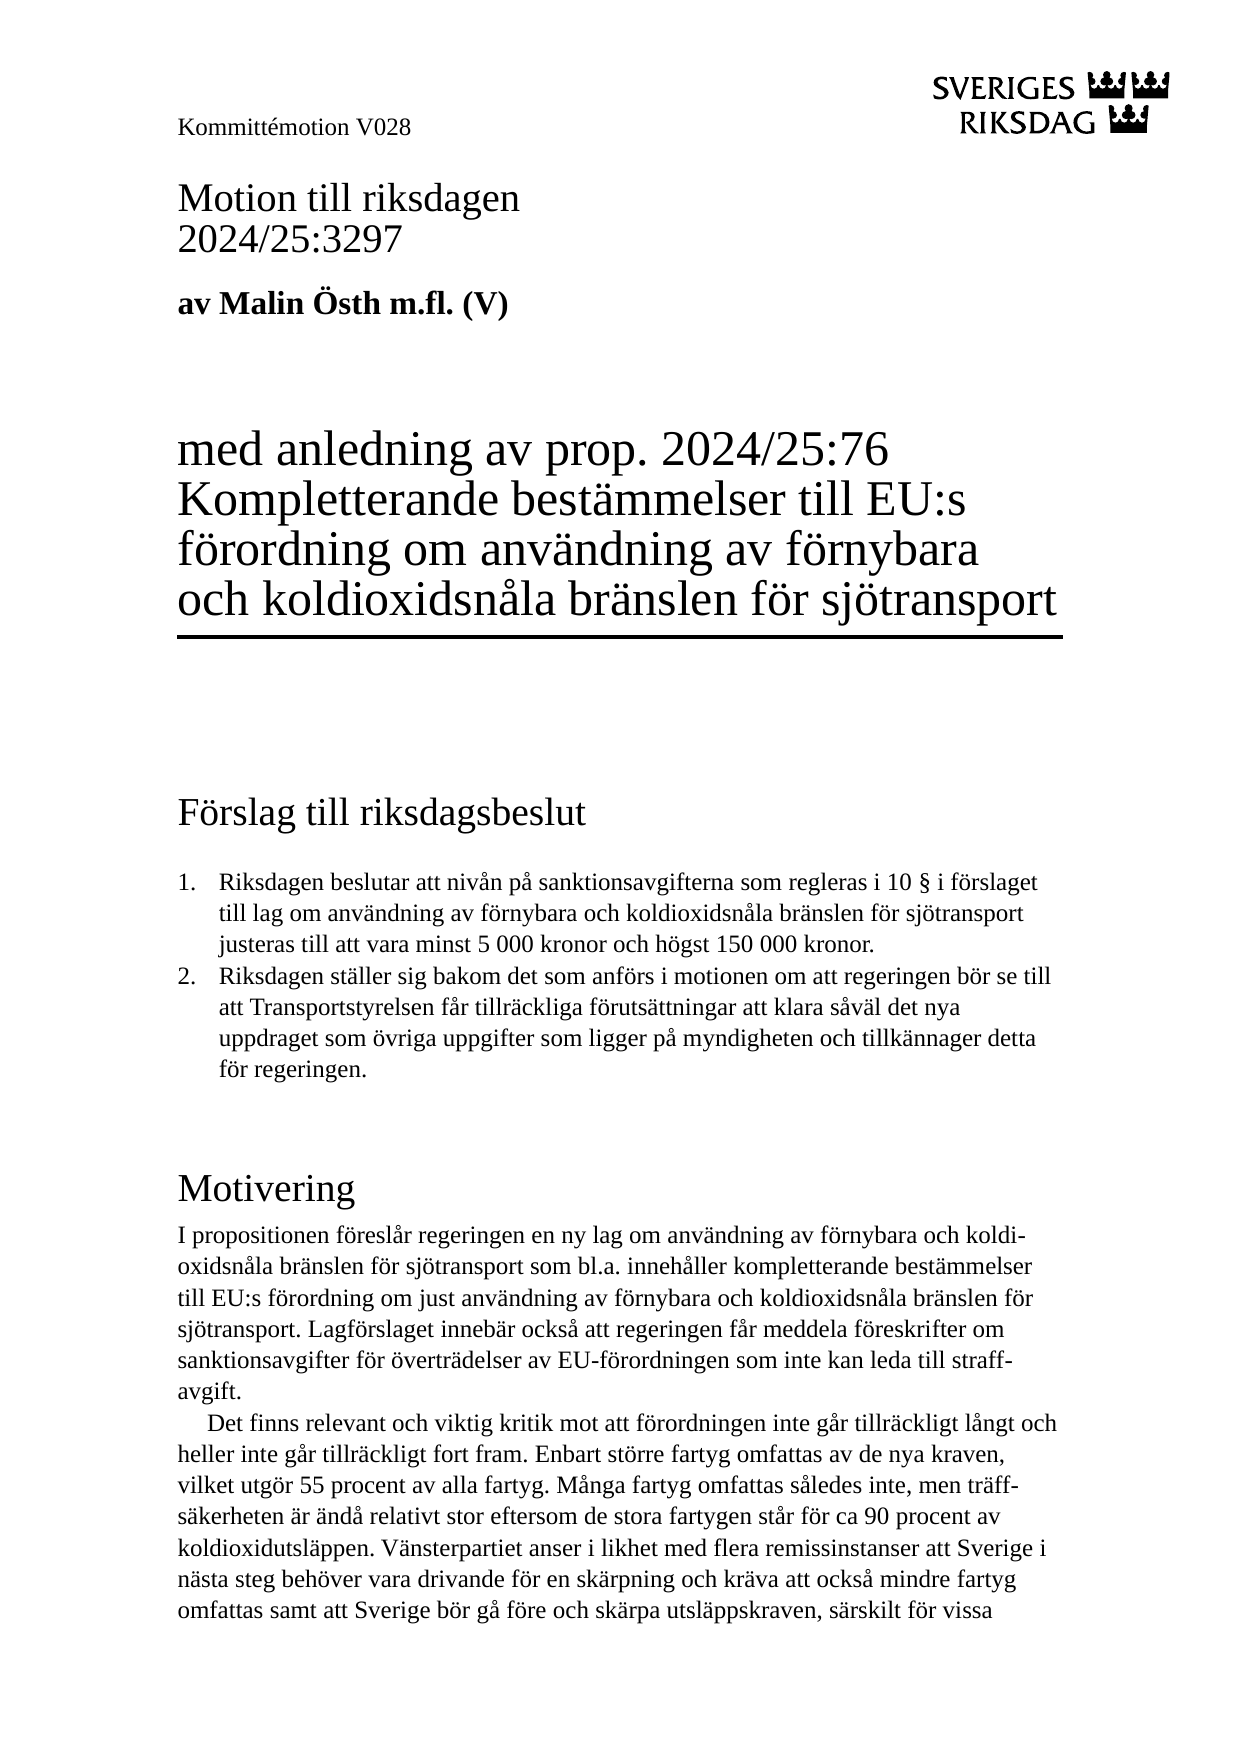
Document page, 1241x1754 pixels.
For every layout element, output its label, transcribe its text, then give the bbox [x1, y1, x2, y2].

text I propositionen föreslår regeringen en ny lag om användning av förnybara och koldioxidsnåla bränslen för sjötransport som bl.a. innehåller kompletterande bestämmelser till EU:s förordning om just användning av förnybara och koldioxidsnåla bränslen för sjötransport. Lagförslaget innebär också att regeringen får meddela föreskrifter om sanktionsavgifter för överträdelser av EU-förordningen som inte kan leda till straffavgift. [177, 1218, 1063, 1405]
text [177, 1405, 1063, 1624]
